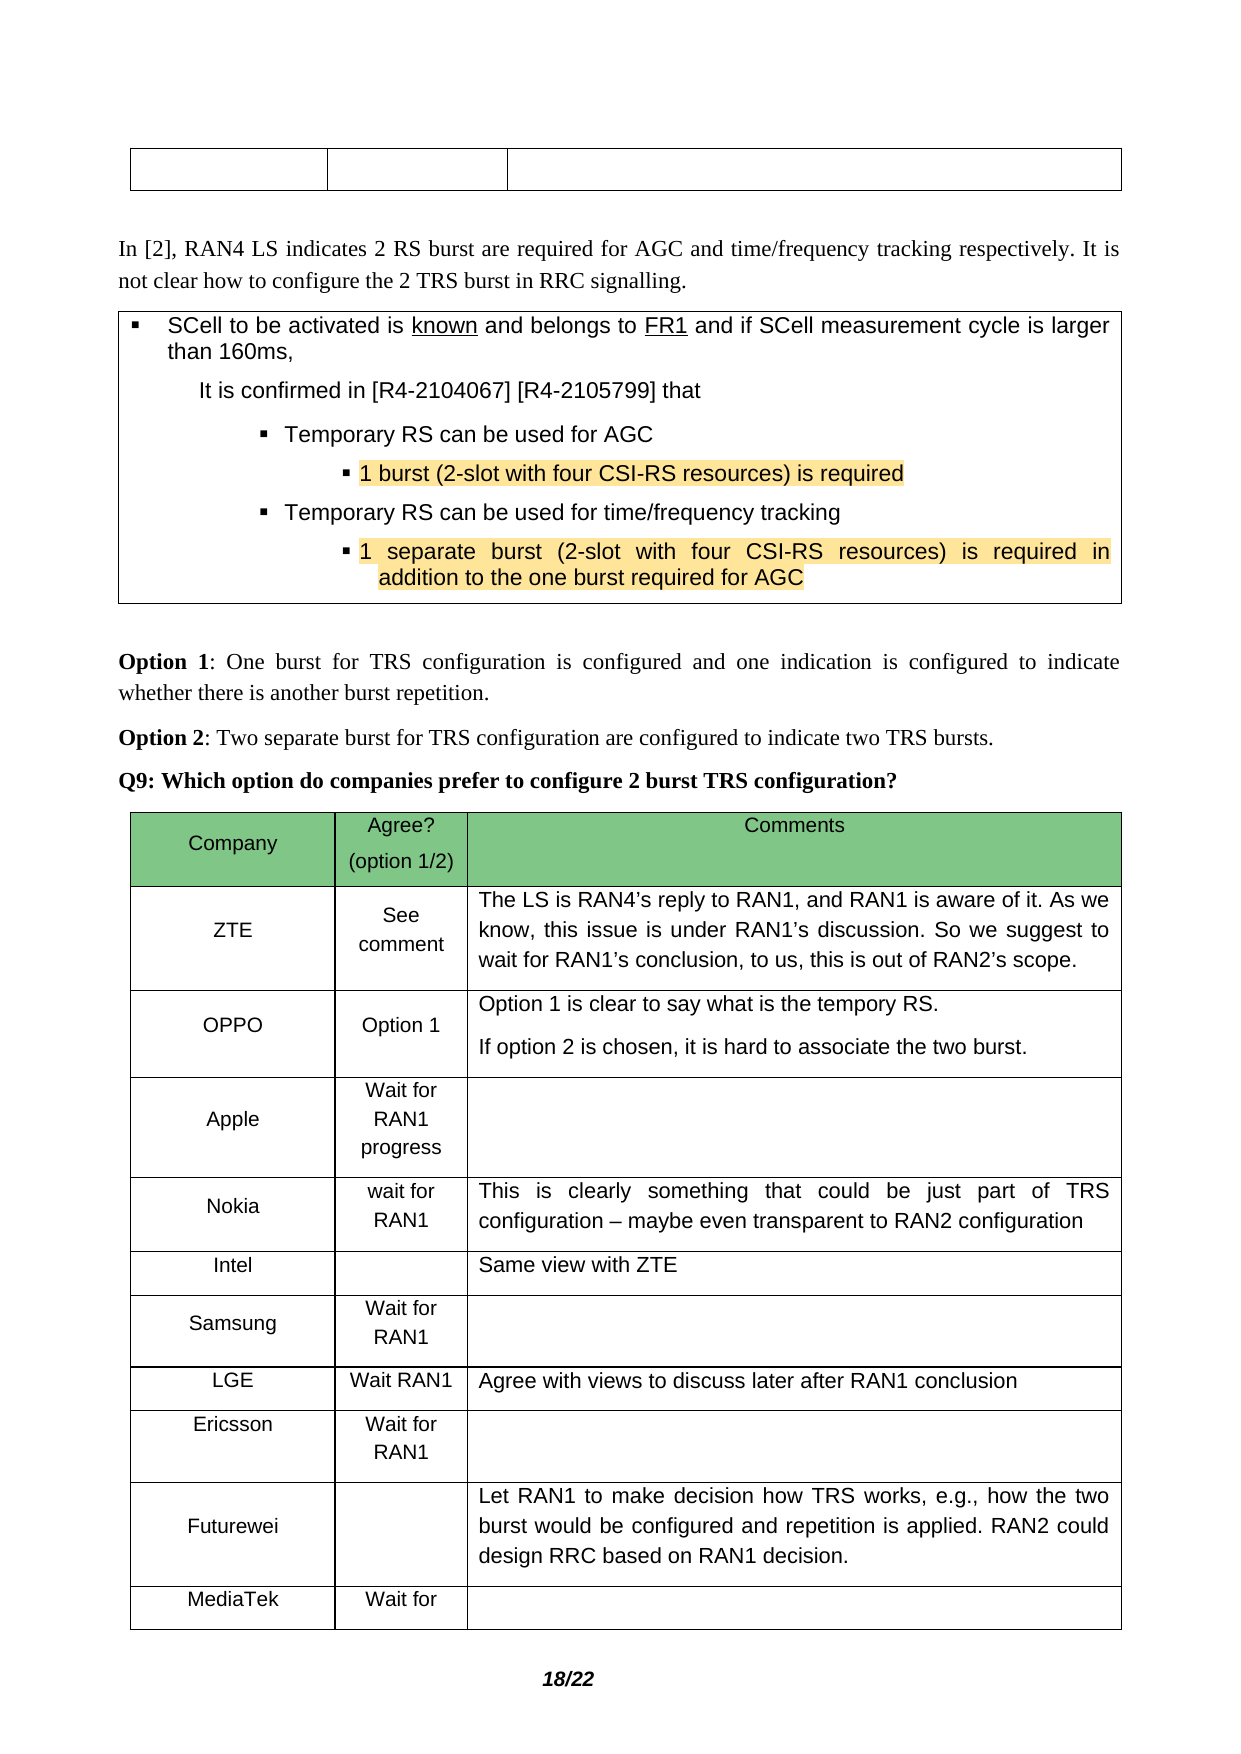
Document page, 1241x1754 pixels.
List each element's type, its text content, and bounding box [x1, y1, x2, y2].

table_cell [468, 1587, 1121, 1629]
table_cell Samsung [131, 1296, 334, 1366]
table_cell [468, 1296, 1121, 1366]
table_header Agree? (option 1/2) [336, 813, 467, 886]
table_cell wait for RAN1 [336, 1178, 467, 1251]
table_cell Apple [131, 1078, 334, 1177]
table_cell Same view with ZTE [468, 1252, 1121, 1295]
table_cell Option 1 is clear to say what is the tempory RS. If option 2 is chosen, it is hard to associate the two burst. [468, 991, 1121, 1077]
table_cell See comment [336, 887, 467, 990]
text In [2], RAN4 LS indicates 2 RS burst are required for AGC and time/frequency tracking respectively. It is not clear how to configure the 2 TRS burst in RRC signalling. [118, 235, 1122, 293]
table_cell MediaTek [131, 1587, 334, 1629]
table_cell ZTE [131, 887, 334, 990]
table_cell LGE [131, 1368, 334, 1410]
table_cell [336, 1252, 467, 1295]
table_cell [328, 149, 507, 190]
table_cell This is clearly something that could be just part of TRS configuration – maybe even transparent to RAN2 configuration [468, 1178, 1121, 1251]
table_header SCell to be activated is known and belongs to FR1 and if SCell measurement cycle is larger than 160ms, It is confirmed in [R4-2104067] [R4-2105799] that Temporary RS can be used for AGC 1 burst (2-slot with four CSI-RS resources) is required Temporary RS can be used for time/frequency tracking 1 separate burst (2-slot with four CSI-RS resources) is required in addition to the one burst required for AGC [119, 312, 1121, 603]
table_cell Agree with views to discuss later after RAN1 conclusion [468, 1368, 1121, 1410]
table_cell Wait for RAN1 progress [336, 1078, 467, 1177]
text Q9: Which option do companies prefer to configure 2 burst TRS configuration? [118, 768, 1122, 794]
text Option 1: One burst for TRS configuration is configured and one indication is configured to indicate whether there is another burst repetition. [118, 648, 1122, 706]
table_cell Ericsson [131, 1411, 334, 1482]
table_cell Let RAN1 to make decision how TRS works, e.g., how the two burst would be configured and repetition is applied. RAN2 could design RRC based on RAN1 decision. [468, 1483, 1121, 1586]
table_cell Futurewei [131, 1483, 334, 1586]
table_cell Wait for RAN1 [336, 1296, 467, 1366]
text Option 2: Two separate burst for TRS configuration are configured to indicate two TRS bursts. [118, 723, 1122, 750]
table_cell Wait for RAN1 [336, 1411, 467, 1482]
table_cell [468, 1411, 1121, 1482]
table_cell Intel [131, 1252, 334, 1295]
table_cell [131, 149, 327, 190]
table_cell OPPO [131, 991, 334, 1077]
table_cell Wait RAN1 [336, 1368, 467, 1410]
table_cell Nokia [131, 1178, 334, 1251]
table_cell [508, 149, 1121, 190]
table_cell Wait for RAN1 [336, 1587, 467, 1629]
table_header Company [131, 813, 334, 886]
table_cell Option 1 [336, 991, 467, 1077]
table_cell [468, 1078, 1121, 1177]
table_cell [336, 1483, 467, 1586]
table_cell The LS is RAN4’s reply to RAN1, and RAN1 is aware of it. As we know, this issue is under RAN1’s discussion. So we suggest to wait for RAN1’s conclusion, to us, this is out of RAN2’s scope. [468, 887, 1121, 990]
table_header Comments [468, 813, 1121, 886]
